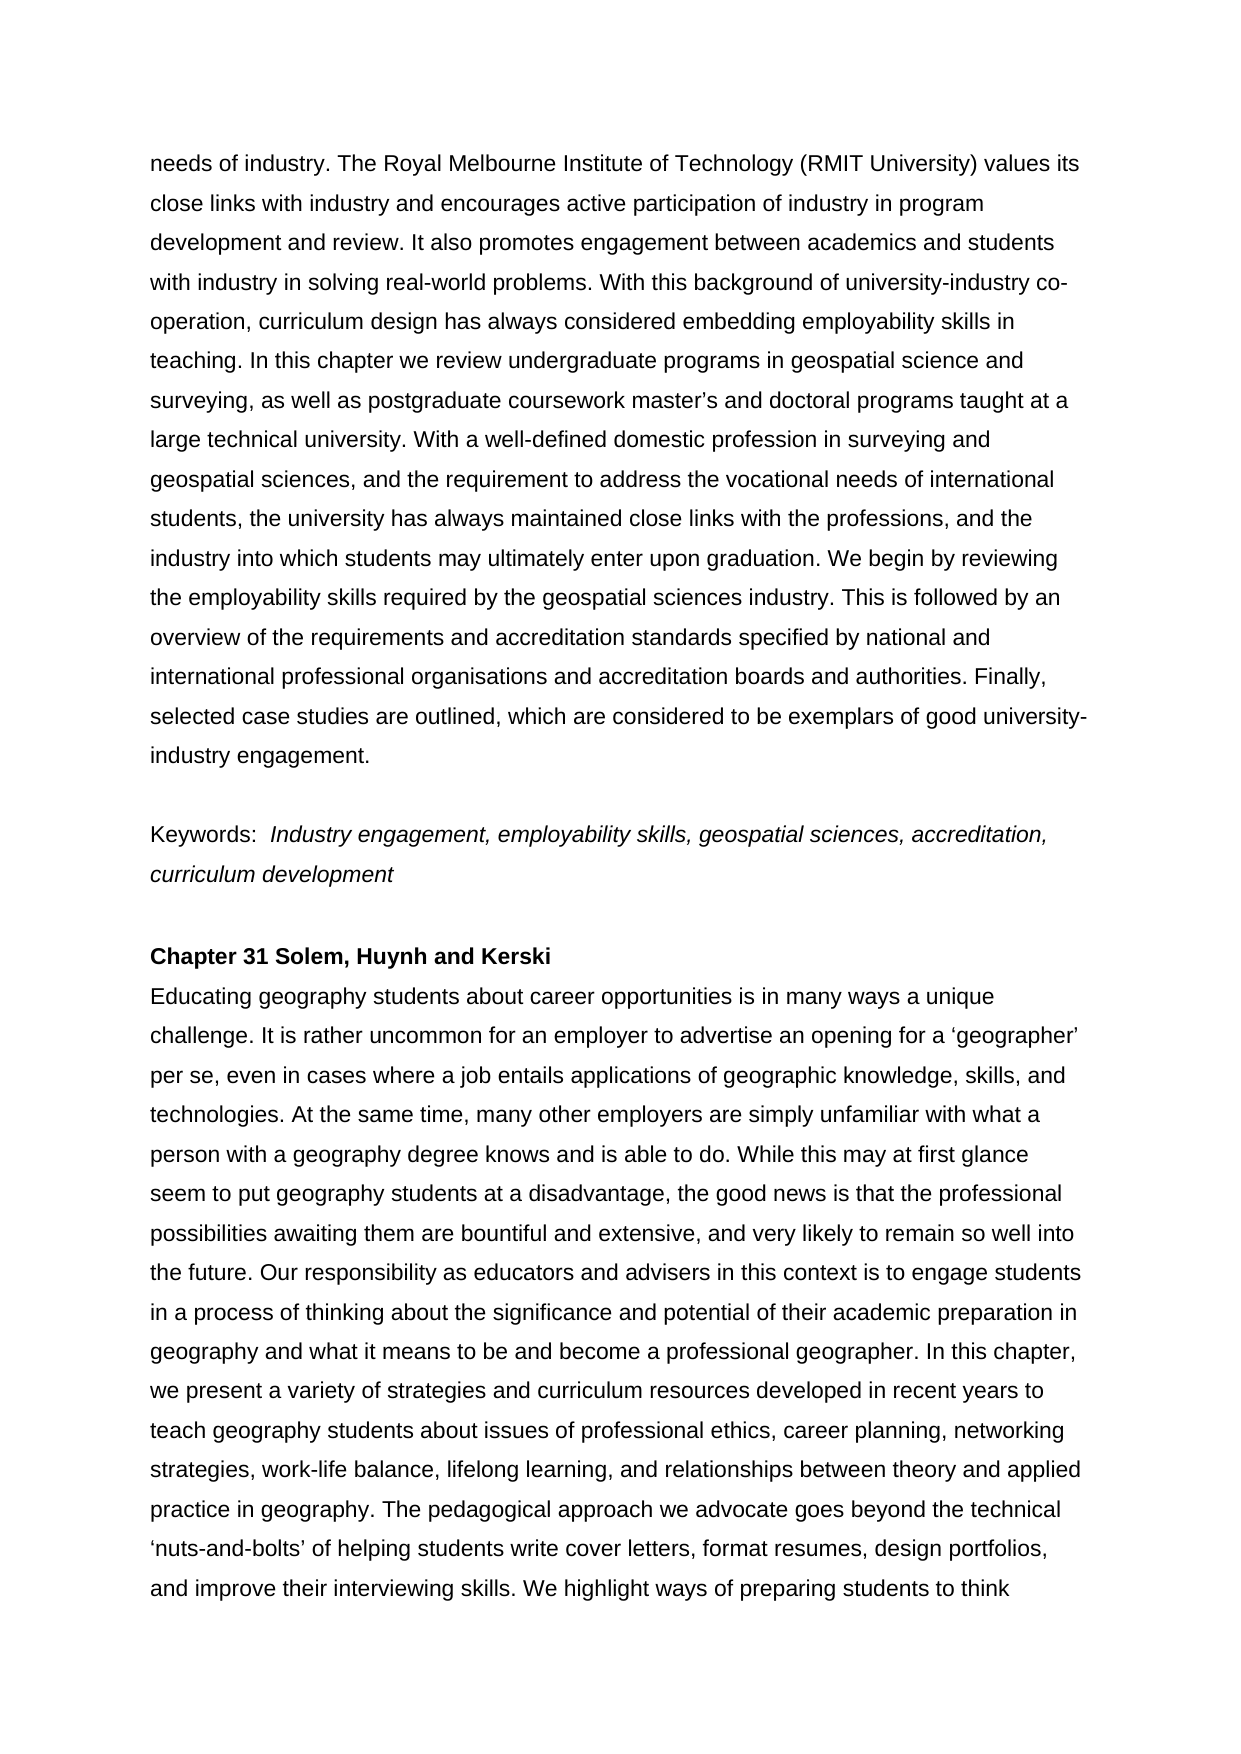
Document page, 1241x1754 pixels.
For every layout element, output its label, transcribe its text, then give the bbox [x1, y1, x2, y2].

text Chapter 31 Solem, Huynh and Kerski [150, 943, 1090, 969]
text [150, 150, 1090, 768]
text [150, 983, 1090, 1601]
text Keywords: Industry engagement, employability skills, geospatial sciences, accreditation, curriculum development [150, 821, 1090, 887]
